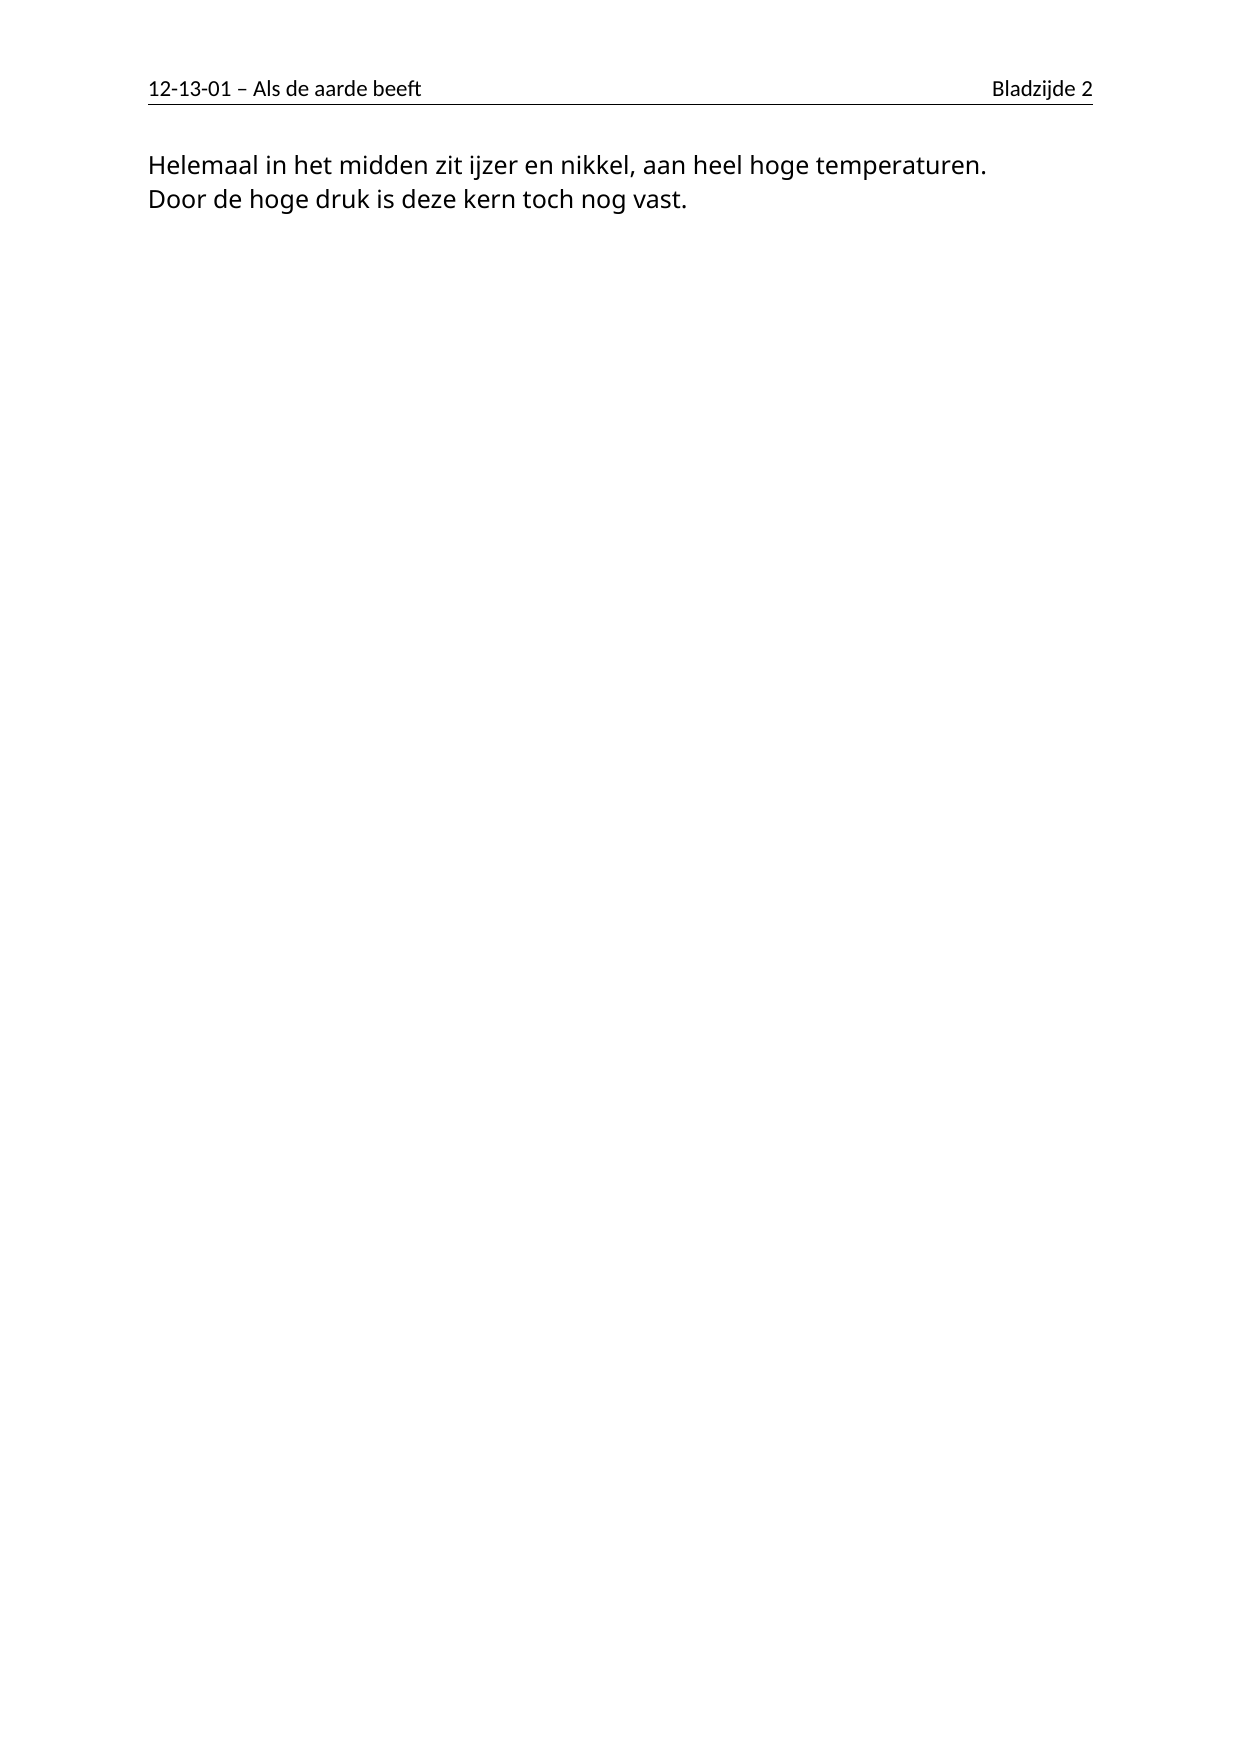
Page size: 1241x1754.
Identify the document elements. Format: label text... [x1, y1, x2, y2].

text Door de hoge druk is deze kern toch nog vast. [148, 182, 1093, 216]
text Helemaal in het midden zit ijzer en nikkel, aan heel hoge temperaturen. [148, 148, 1093, 182]
